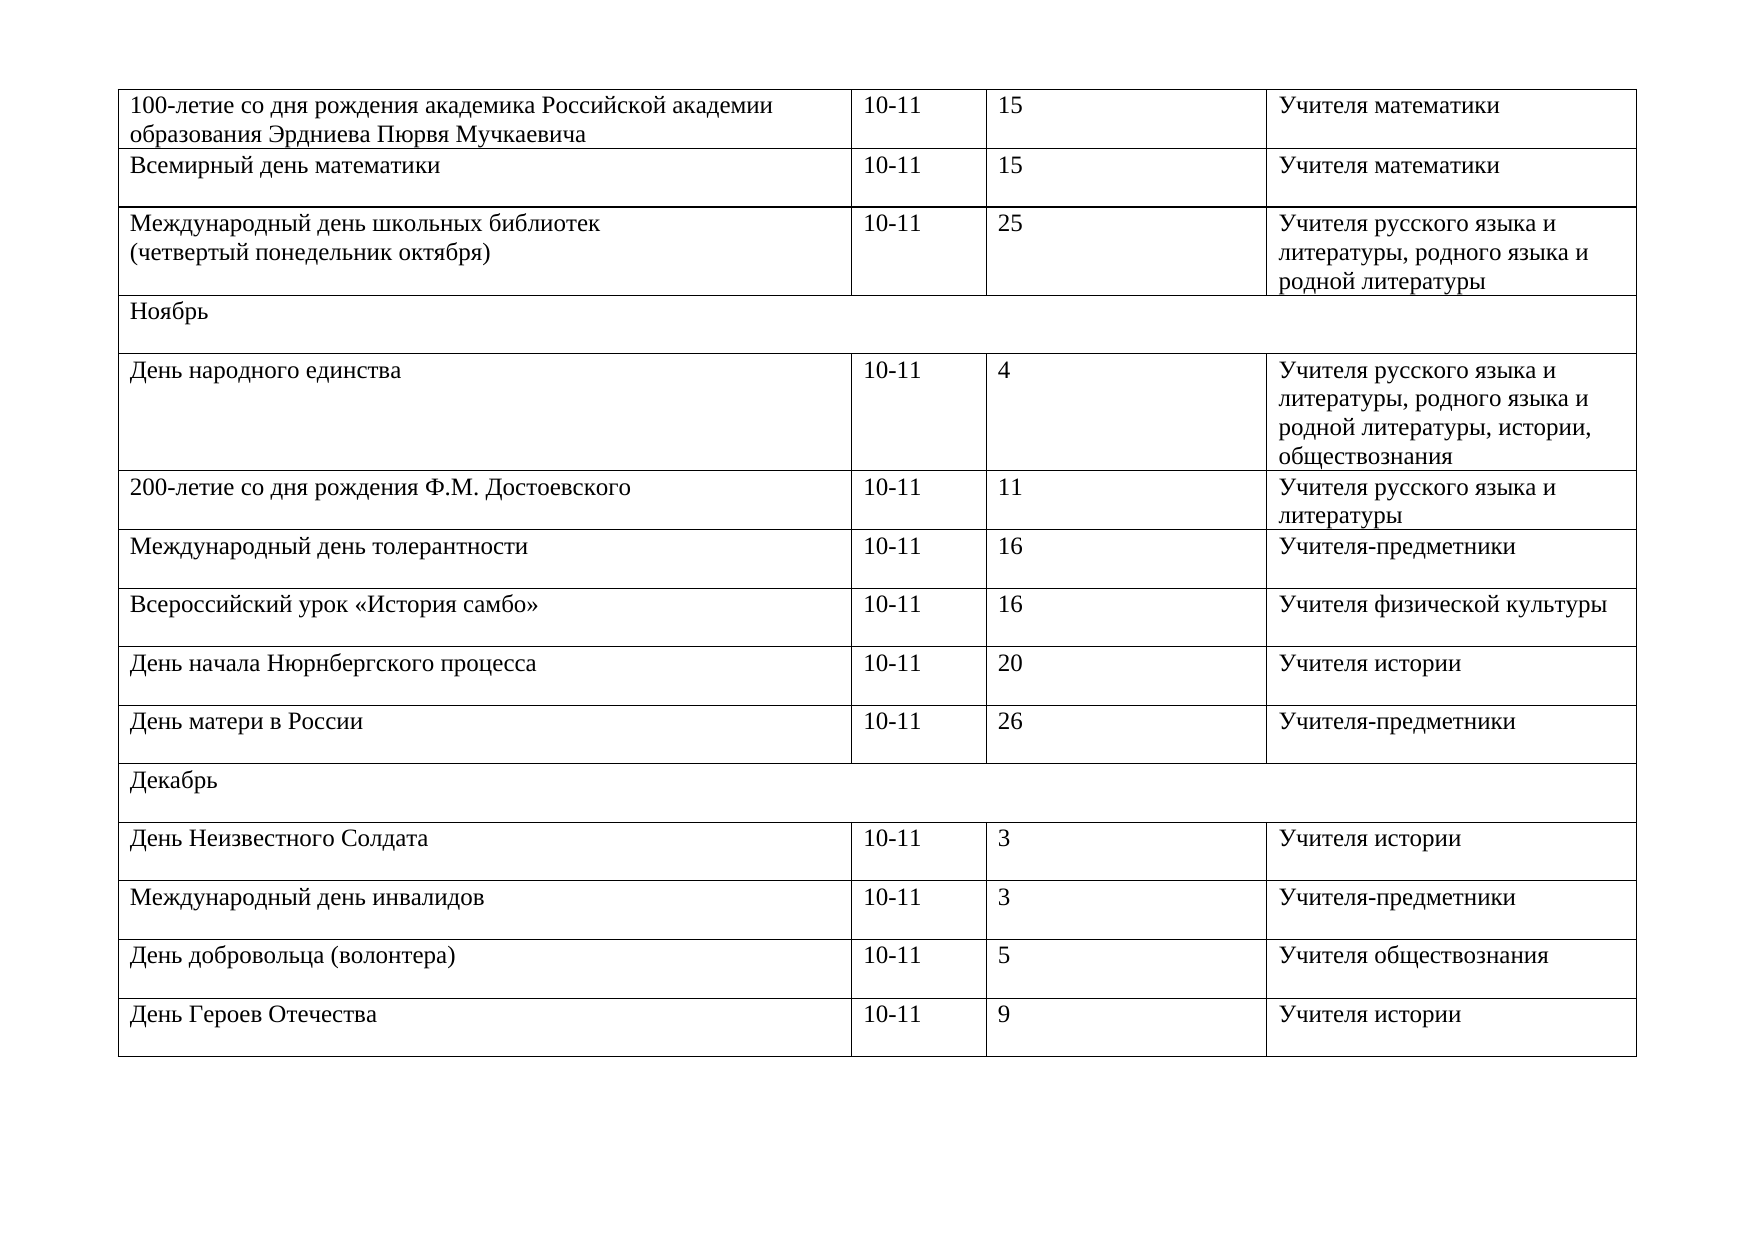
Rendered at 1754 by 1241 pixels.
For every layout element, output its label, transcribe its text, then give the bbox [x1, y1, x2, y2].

table_cell День начала Нюрнбергского процесса [119, 647, 851, 705]
table_cell Учителя русского языка и литературы [1267, 471, 1636, 529]
table_cell 10-11 [852, 589, 986, 646]
table_cell Учителя-предметники [1267, 530, 1636, 588]
table_cell 10-11 [852, 149, 986, 206]
table_cell 20 [987, 647, 1266, 705]
table_cell 4 [987, 354, 1266, 470]
table_cell Декабрь [119, 764, 1636, 822]
table_cell 10-11 [852, 208, 986, 294]
table_cell 16 [987, 530, 1266, 588]
table_cell День Героев Отечества [119, 999, 851, 1056]
table_cell Ноябрь [119, 296, 1636, 353]
table_cell День народного единства [119, 354, 851, 470]
table_cell Учителя истории [1267, 647, 1636, 705]
table_cell 10-11 [852, 90, 986, 148]
table_cell 10-11 [852, 940, 986, 997]
table_cell Учителя математики [1267, 149, 1636, 206]
table_cell Учителя русского языка и литературы, родного языка и родной литературы, истории, обществознания [1267, 354, 1636, 470]
table_cell 10-11 [852, 647, 986, 705]
table_cell 100-летие со дня рождения академика Российской академии образования Эрдниева Пюрвя Мучкаевича [119, 90, 851, 148]
table_cell 10-11 [852, 823, 986, 880]
table_cell Учителя русского языка и литературы, родного языка и родной литературы [1267, 208, 1636, 294]
table_cell Учителя математики [1267, 90, 1636, 148]
table_cell 5 [987, 940, 1266, 997]
table_cell Всемирный день математики [119, 149, 851, 206]
table_cell Всероссийский урок «История самбо» [119, 589, 851, 646]
table_cell День Неизвестного Солдата [119, 823, 851, 880]
table_cell 11 [987, 471, 1266, 529]
table_cell 10-11 [852, 354, 986, 470]
table_cell Учителя физической культуры [1267, 589, 1636, 646]
table_cell 15 [987, 90, 1266, 148]
table_cell Учителя-предметники [1267, 706, 1636, 763]
table_cell 200-летие со дня рождения Ф.М. Достоевского [119, 471, 851, 529]
table_cell 25 [987, 208, 1266, 294]
table_cell Учителя-предметники [1267, 881, 1636, 939]
table_cell Учителя истории [1267, 999, 1636, 1056]
table_cell 16 [987, 589, 1266, 646]
table_cell Международный день толерантности [119, 530, 851, 588]
table_cell 3 [987, 881, 1266, 939]
table_cell 10-11 [852, 881, 986, 939]
table_cell 10-11 [852, 471, 986, 529]
table_cell Учителя истории [1267, 823, 1636, 880]
table_cell 10-11 [852, 706, 986, 763]
table_cell День добровольца (волонтера) [119, 940, 851, 997]
table_cell Учителя обществознания [1267, 940, 1636, 997]
table_cell 10-11 [852, 999, 986, 1056]
table_cell 26 [987, 706, 1266, 763]
table_cell 10-11 [852, 530, 986, 588]
table_cell 15 [987, 149, 1266, 206]
table_cell Международный день школьных библиотек (четвертый понедельник октября) [119, 208, 851, 294]
table_cell День матери в России [119, 706, 851, 763]
table_cell 3 [987, 823, 1266, 880]
table_cell Международный день инвалидов [119, 881, 851, 939]
table_cell 9 [987, 999, 1266, 1056]
